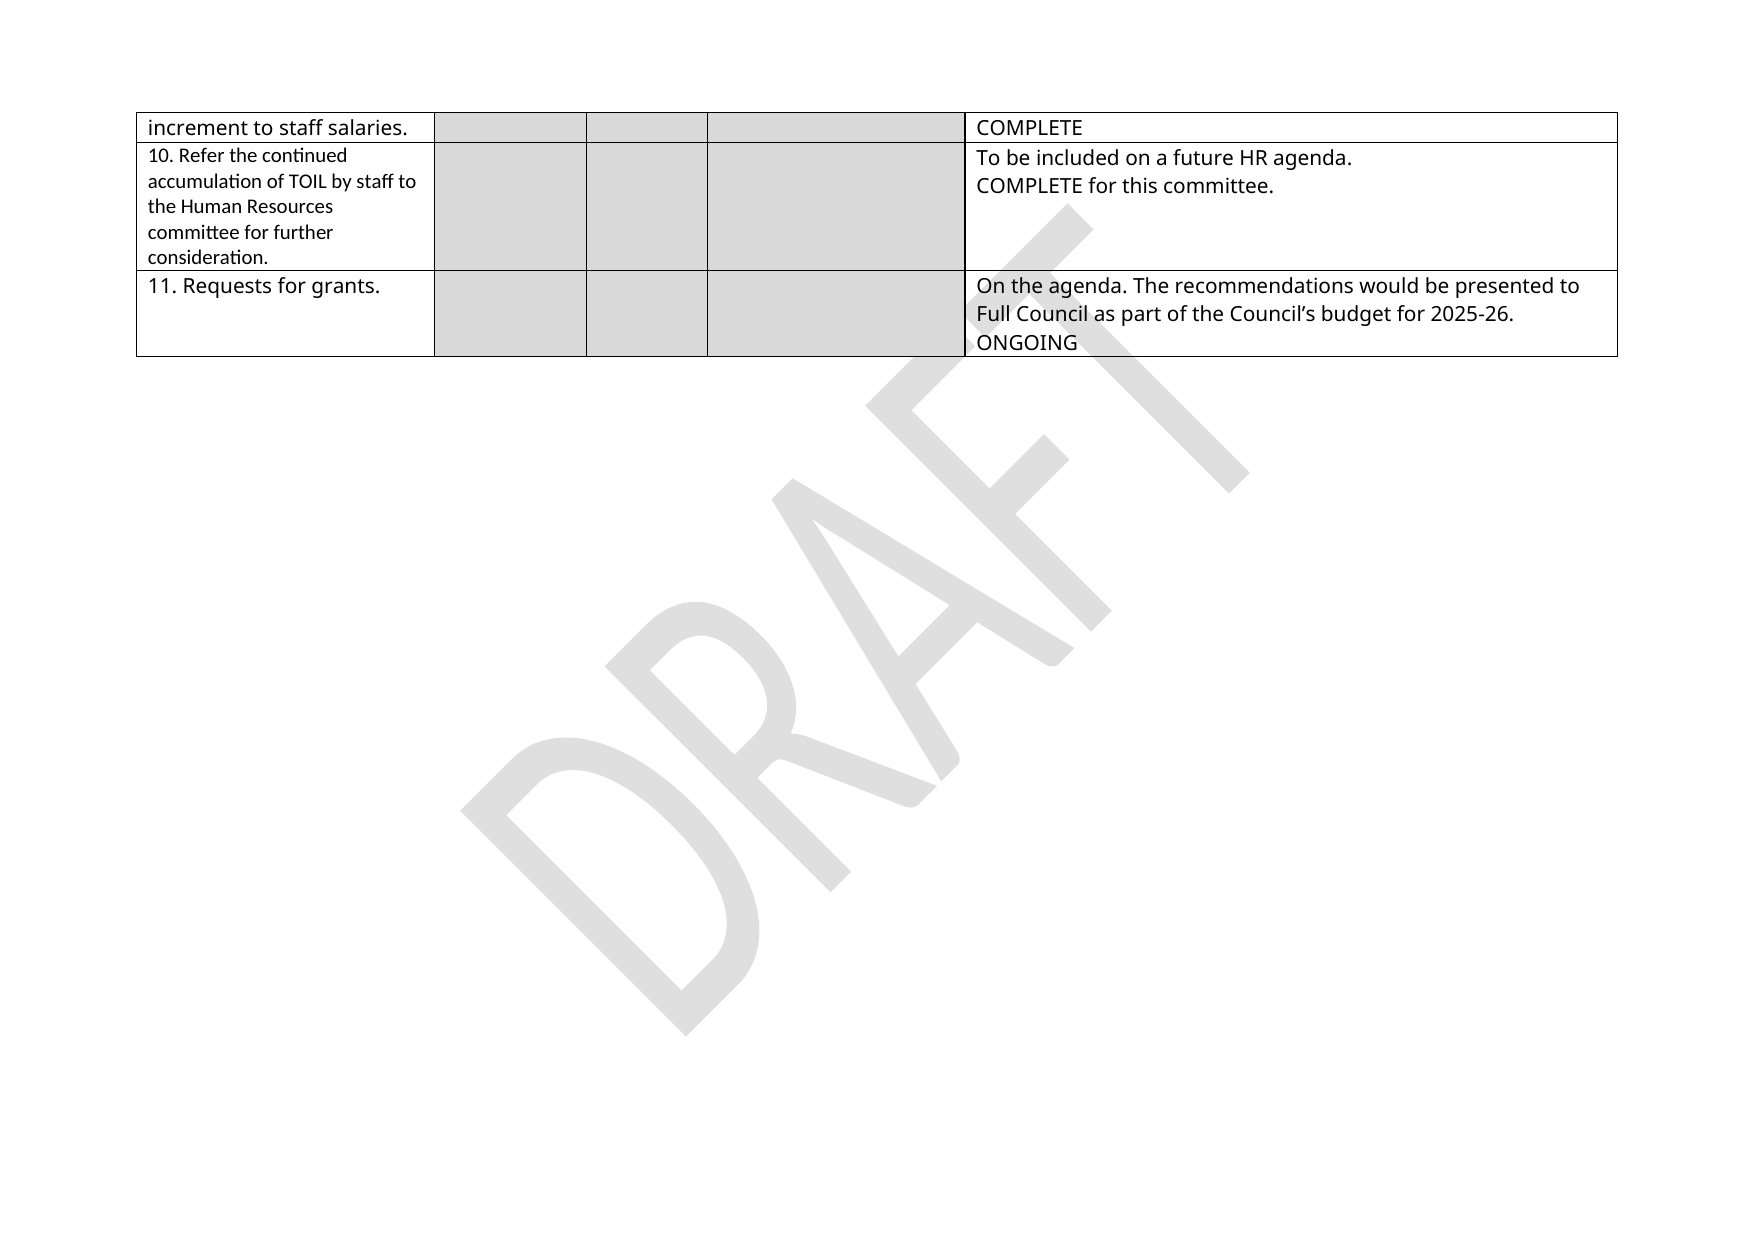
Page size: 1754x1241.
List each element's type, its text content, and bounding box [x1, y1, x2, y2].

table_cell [137, 113, 434, 142]
table_cell [587, 143, 707, 270]
table_cell To be included on a future HR agenda. COMPLETE for this committee. [966, 143, 1617, 270]
table_cell [708, 113, 964, 142]
table_cell [435, 113, 586, 142]
table_cell [708, 271, 964, 356]
table_cell [587, 113, 707, 142]
table_cell 10. Refer the continued accumulation of TOIL by staff to the Human Resources committee for further consideration. [137, 143, 434, 270]
table_cell On the agenda. The recommendations would be presented to Full Council as part of the Council’s budget for 2025-26. ONGOING [966, 271, 1617, 356]
table_cell [708, 143, 964, 270]
table_cell [435, 271, 586, 356]
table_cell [966, 113, 1617, 142]
table_cell 11. Requests for grants. [137, 271, 434, 356]
table_cell [435, 143, 586, 270]
table_cell [587, 271, 707, 356]
